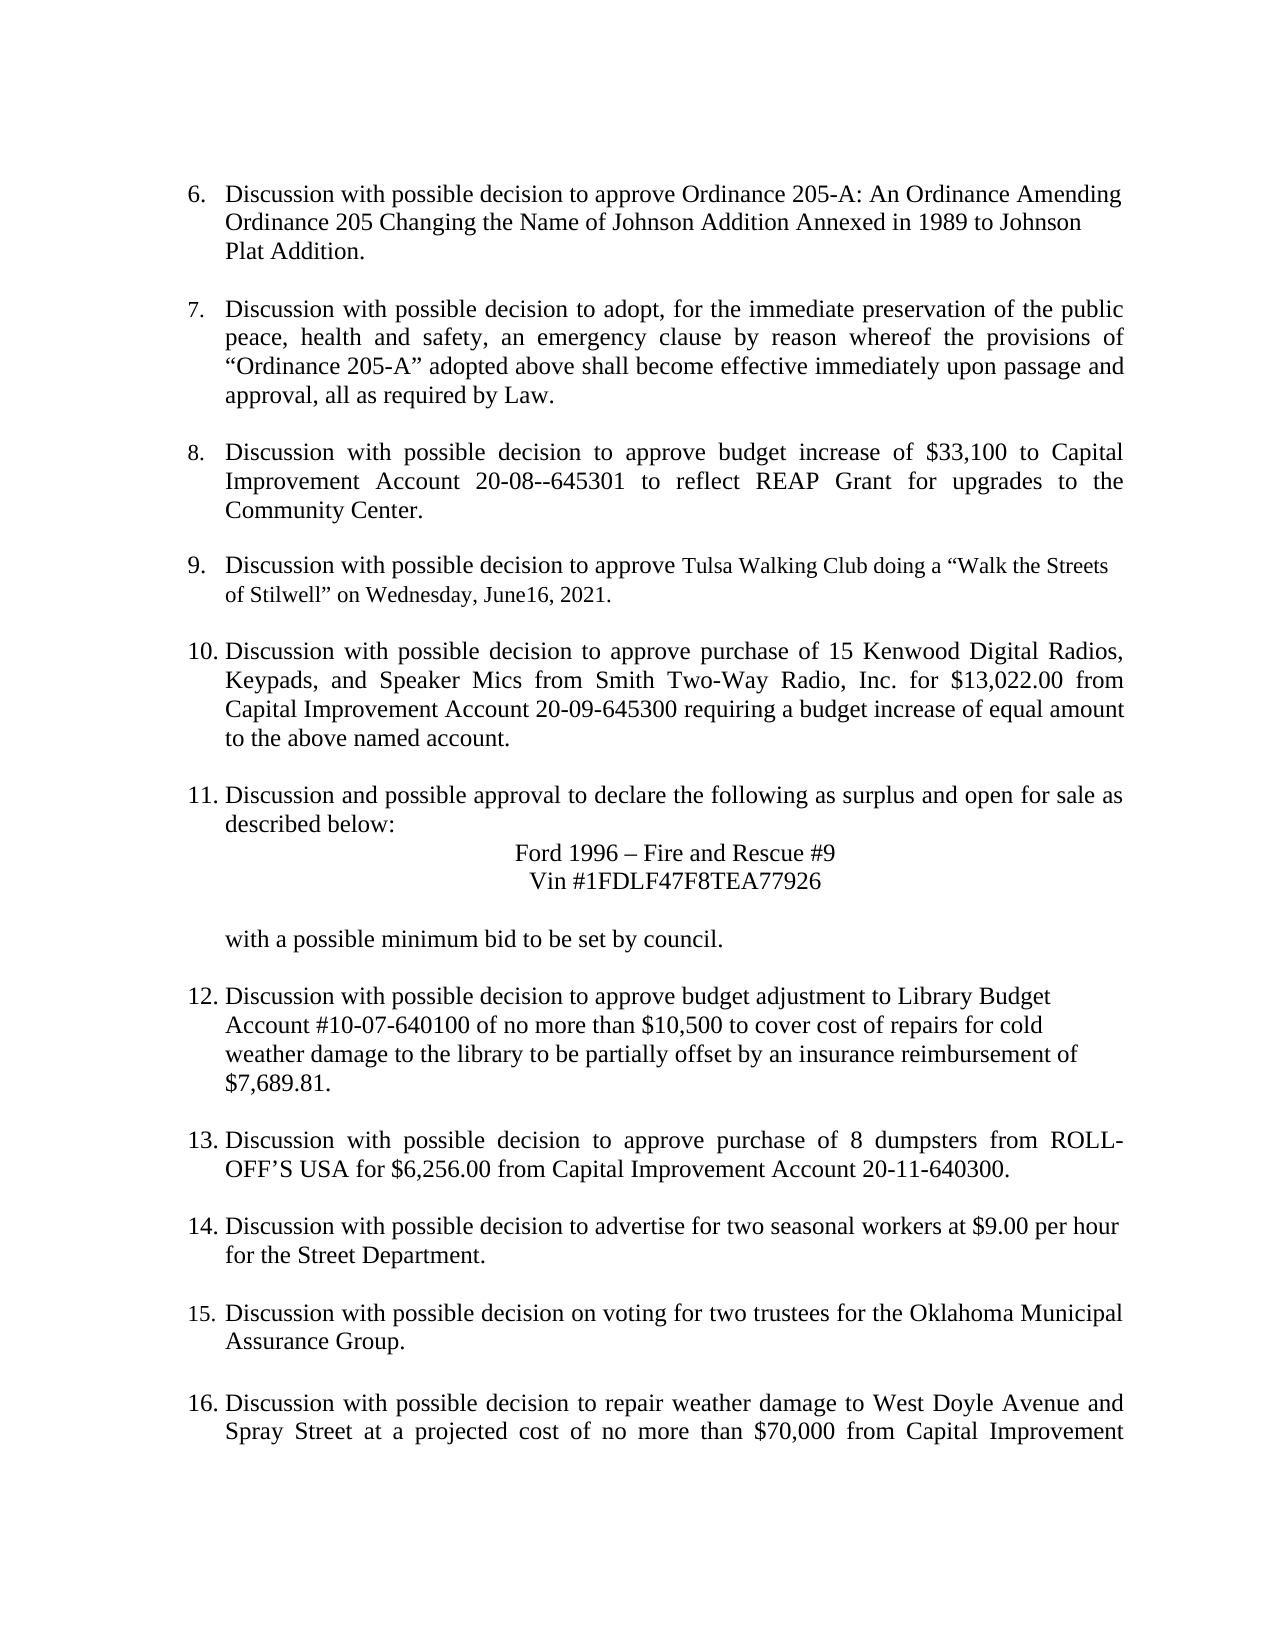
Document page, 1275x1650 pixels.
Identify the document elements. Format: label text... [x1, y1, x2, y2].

list Discussion with possible decision to approve budget increase of $33,100 to Capital Improvement Account 20-08--645301 to reflect REAP Grant for upgrades to the Community Center. [187, 437, 1125, 524]
list with a possible minimum bid to be set by council. [225, 924, 1125, 953]
list Discussion with possible decision to approve Tulsa Walking Club doing a “Walk the Streets of Stilwell” on Wednesday, June16, 2021. [187, 550, 1125, 608]
list Ford 1996 – Fire and Rescue #9 [225, 838, 1125, 866]
list Discussion and possible approval to declare the following as surplus and open for sale as described below: [187, 780, 1125, 838]
list Discussion with possible decision to advertise for two seasonal workers at $9.00 per hour for the Street Department. [187, 1211, 1125, 1269]
list Discussion with possible decision to approve budget adjustment to Library Budget Account #10-07-640100 of no more than $10,500 to cover cost of repairs for cold weather damage to the library to be partially offset by an insurance reimbursement of $7,689.81. [187, 981, 1125, 1096]
list Discussion with possible decision to approve purchase of 15 Kenwood Digital Radios, Keypads, and Speaker Mics from Smith Two-Way Radio, Inc. for $13,022.00 from Capital Improvement Account 20-09-645300 requiring a budget increase of equal amount to the above named account. [187, 636, 1125, 751]
list Discussion with possible decision on voting for two trustees for the Oklahoma Municipal Assurance Group. [187, 1298, 1125, 1355]
list Discussion with possible decision to adopt, for the immediate preservation of the public peace, health and safety, an emergency clause by reason whereof the provisions of “Ordinance 205-A” adopted above shall become effective immediately upon passage and approval, all as required by Law. [187, 294, 1125, 409]
list Vin #1FDLF47F8TEA77926 [225, 866, 1125, 895]
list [187, 1388, 1125, 1445]
list Discussion with possible decision to approve purchase of 8 dumpsters from ROLL-OFF’S USA for $6,256.00 from Capital Improvement Account 20-11-640300. [187, 1125, 1125, 1183]
list Discussion with possible decision to approve Ordinance 205-A: An Ordinance Amending Ordinance 205 Changing the Name of Johnson Addition Annexed in 1989 to Johnson Plat Addition. [187, 179, 1125, 265]
